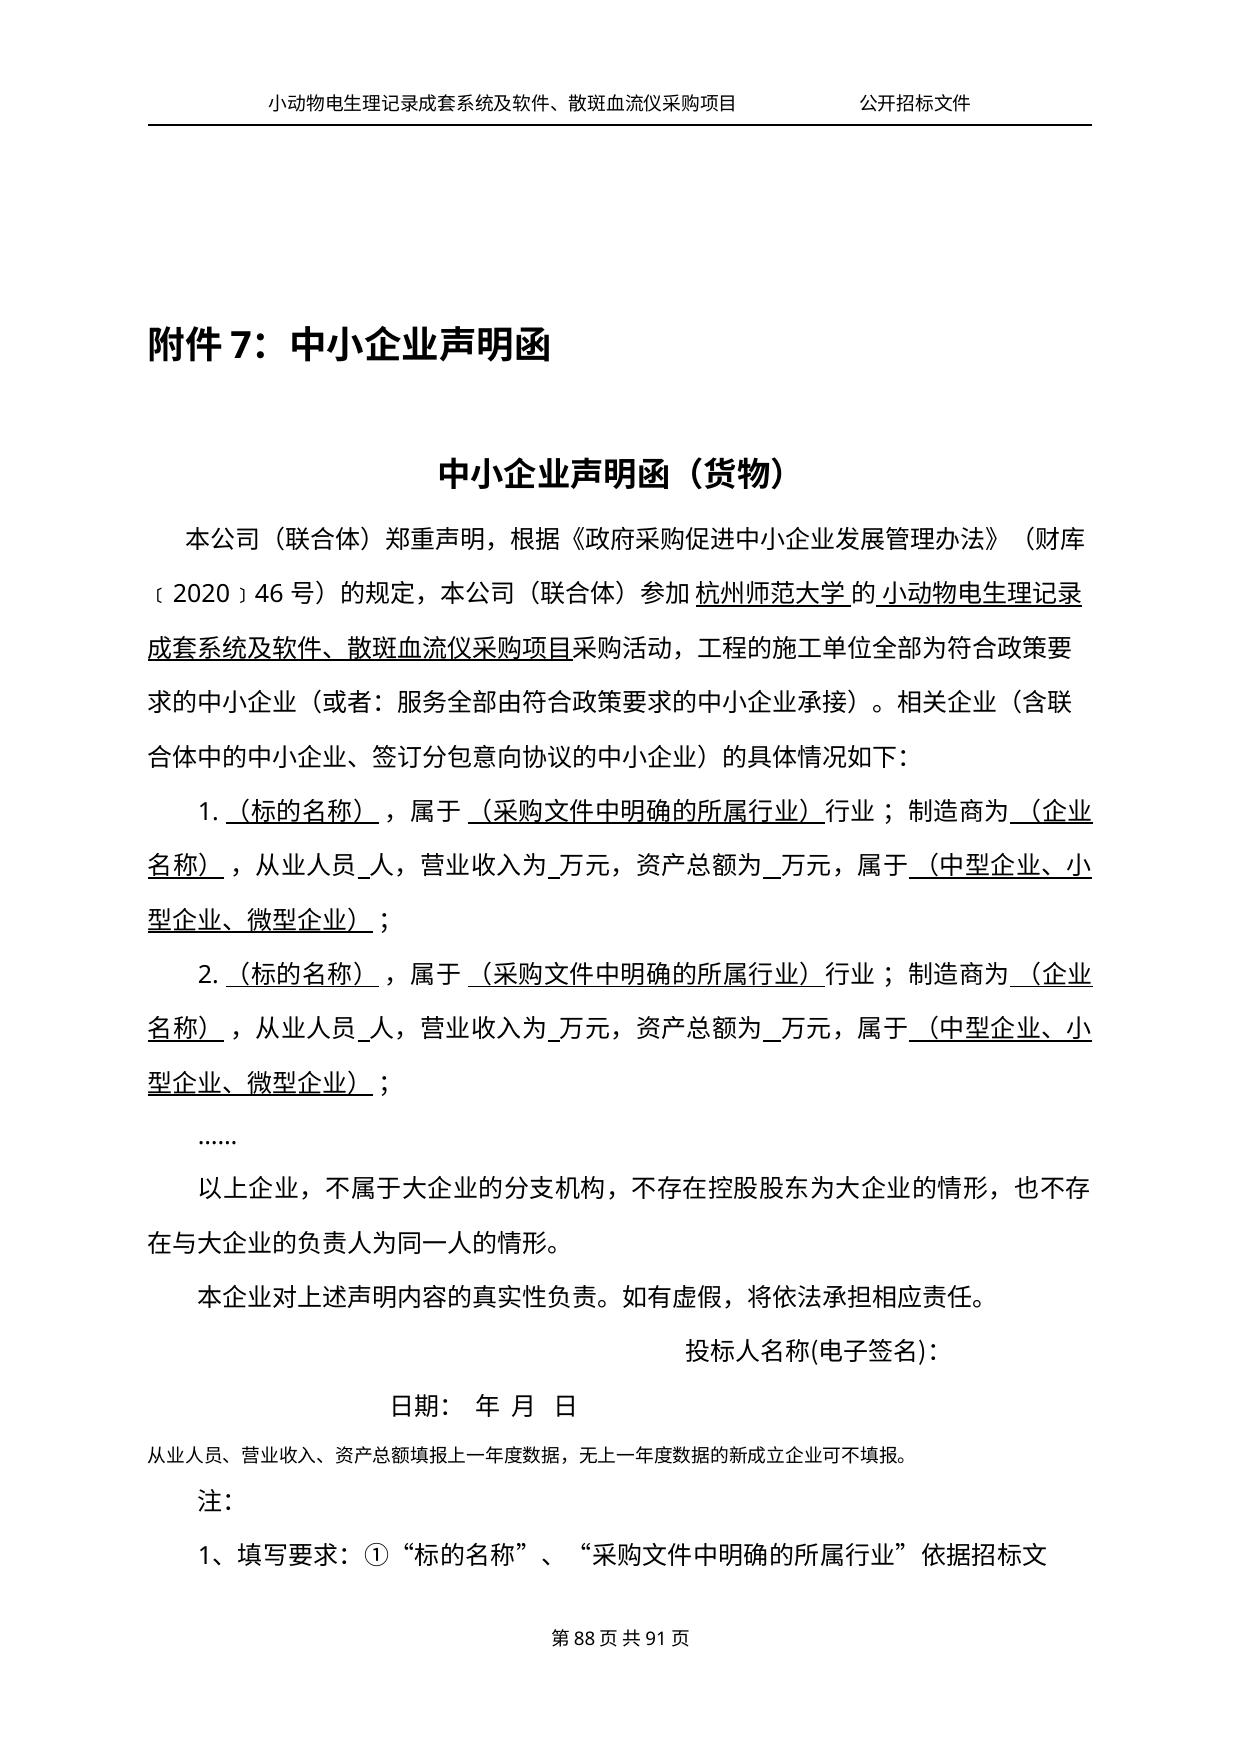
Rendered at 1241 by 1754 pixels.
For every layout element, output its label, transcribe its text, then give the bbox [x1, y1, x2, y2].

text 日期： 年 月 日 [148, 1386, 1092, 1422]
text 注： [148, 1481, 1049, 1518]
text 1. （标的名称） ，属于 （采购文件中明确的所属行业）行业 ；制造商为 （企业名称） ，从业人员 人，营业收入为 万元，资产总额为 万元，属于 （中型企业、小型企业、微型企业） ； [148, 791, 1092, 936]
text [148, 1536, 1049, 1572]
text 2. （标的名称） ，属于 （采购文件中明确的所属行业）行业 ；制造商为 （企业名称） ，从业人员 人，营业收入为 万元，资产总额为 万元，属于 （中型企业、小型企业、微型企业） ； [148, 954, 1092, 1099]
text 投标人名称(电子签名)： [148, 1332, 1092, 1368]
text 本企业对上述声明内容的真实性负责。如有虚假，将依法承担相应责任。 [148, 1277, 1092, 1314]
text 附件7：中小企业声明函 [148, 314, 1092, 369]
text 以上企业，不属于大企业的分支机构，不存在控股股东为大企业的情形，也不存在与大企业的负责人为同一人的情形。 [148, 1169, 1092, 1259]
text 中小企业声明函（货物） [148, 447, 1092, 496]
text …… [148, 1118, 1092, 1152]
text 本公司（联合体）郑重声明，根据《政府采购促进中小企业发展管理办法》（财库﹝2020﹞46 号）的规定，本公司（联合体）参加 杭州师范大学 的 小动物电生理记录成套系统及软件、散斑血流仪采购项目采购活动，工程的施工单位全部为符合政策要求的中小企业（或者：服务全部由符合政策要求的中小企业承接）。相关企业（含联合体中的中小企业、签订分包意向协议的中小企业）的具体情况如下： [148, 519, 1092, 773]
text 从业人员、营业收入、资产总额填报上一年度数据，无上一年度数据的新成立企业可不填报。 [148, 1441, 1092, 1468]
